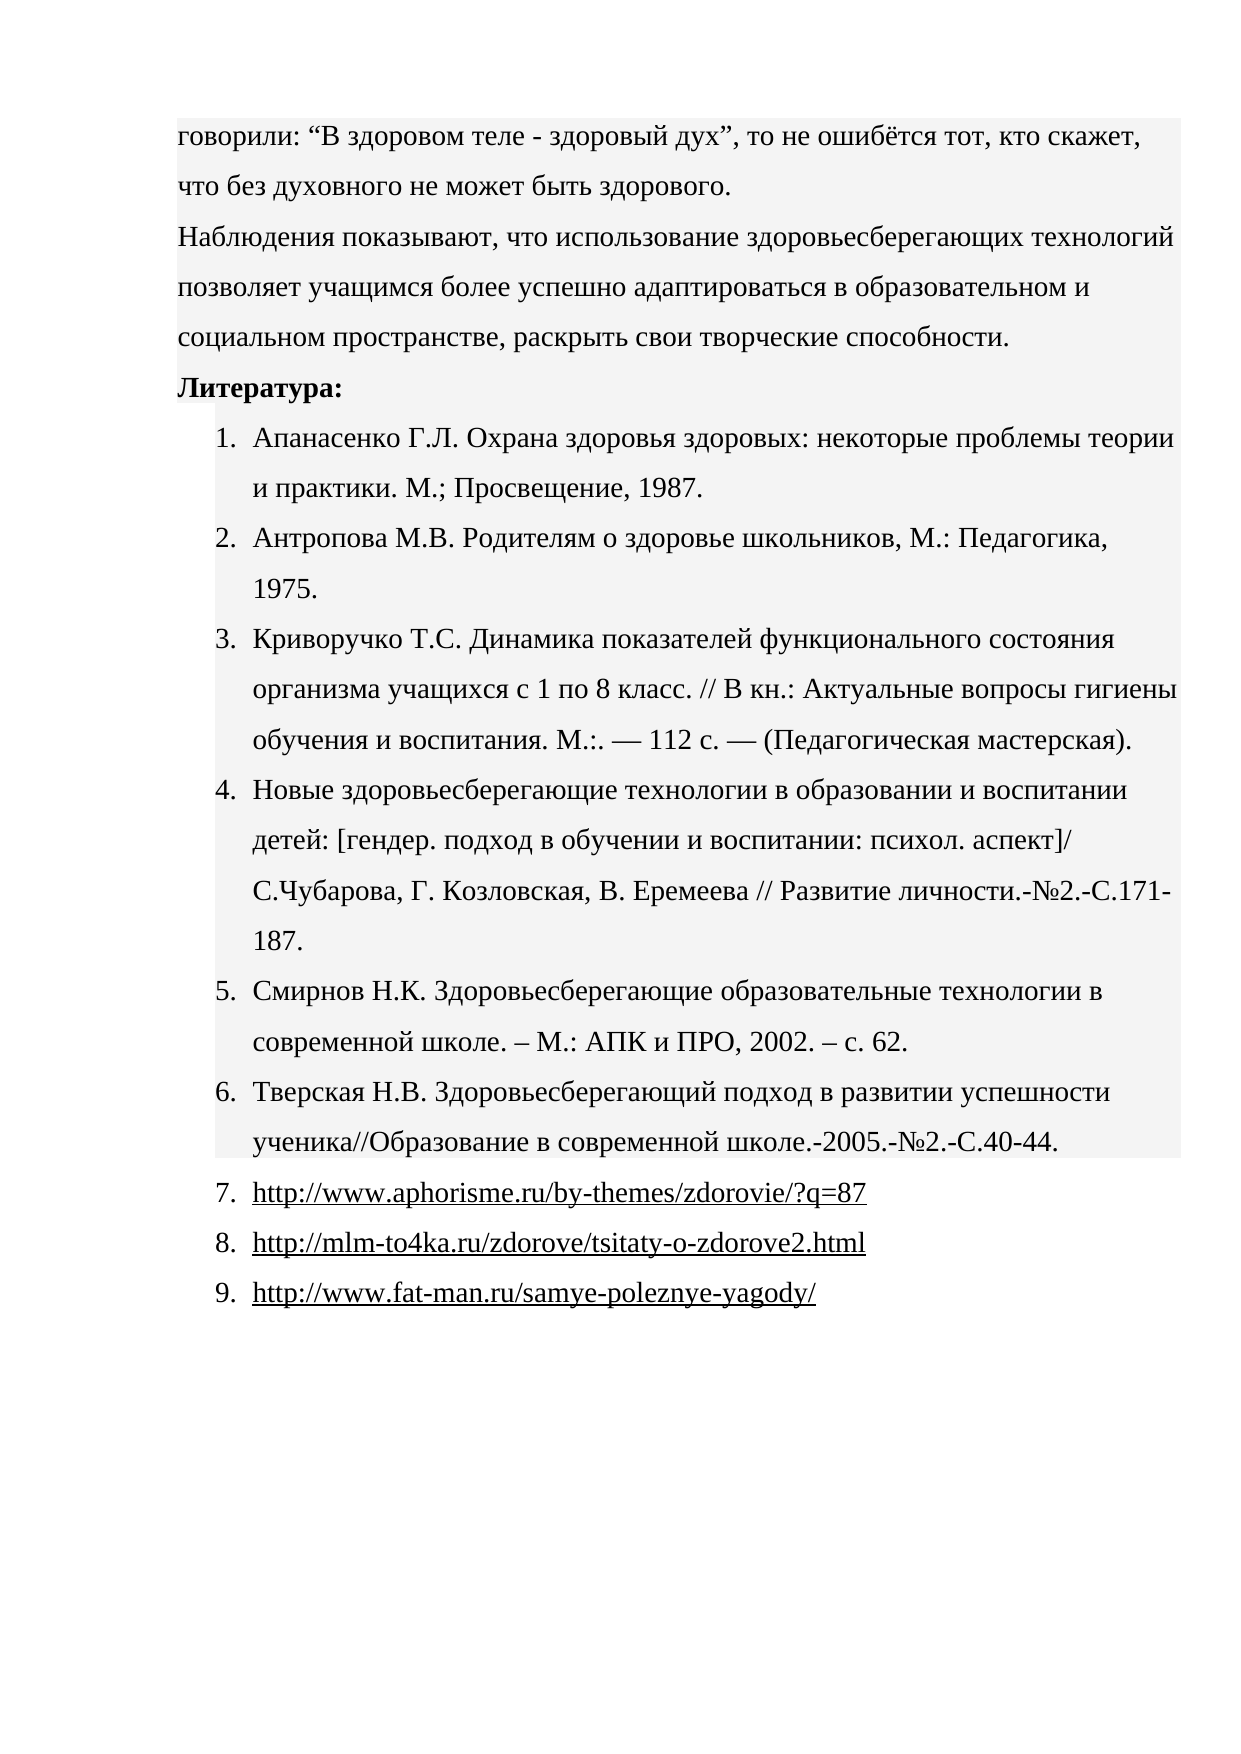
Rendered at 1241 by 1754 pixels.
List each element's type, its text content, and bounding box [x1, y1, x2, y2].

text Литература: [177, 370, 1181, 403]
list Смирнов Н.К. Здоровьесберегающие образовательные технологии в современной школе. – М.: АПК и ПРО, 2002. – с. 62. [215, 973, 1181, 1057]
text Наблюдения показывают, что использование здоровьесберегающих технологий позволяет учащимся более успешно адаптироваться в образовательном и социальном пространстве, раскрыть свои творческие способности. [177, 219, 1181, 353]
list http://mlm-to4ka.ru/zdorove/tsitaty-o-zdorove2.html [215, 1225, 1181, 1258]
list http://www.aphorisme.ru/by-themes/zdorovie/?q=87 [215, 1175, 1181, 1208]
list Тверская Н.В. Здоровьесберегающий подход в развитии успешности ученика//Образование в современной школе.-2005.-№2.-С.40-44. [215, 1074, 1181, 1158]
list Новые здоровьесберегающие технологии в образовании и воспитании детей: [гендер. подход в обучении и воспитании: психол. аспект]/ С.Чубарова, Г. Козловская, В. Еремеева // Развитие личности.-№2.-С.171-187. [215, 772, 1181, 957]
list Апанасенко Г.Л. Охрана здоровья здоровых: некоторые проблемы теории и практики. М.; Просвещение, 1987. [215, 420, 1181, 504]
list http://www.fat-man.ru/samye-poleznye-yagody/ [215, 1275, 1181, 1309]
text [177, 118, 1181, 202]
list Антропова М.В. Родителям о здоровье школьников, М.: Педагогика, 1975. [215, 521, 1181, 604]
list Криворучко Т.С. Динамика показателей функционального состояния организма учащихся с 1 по 8 класс. // В кн.: Актуальные вопросы гигиены обучения и воспитания. М.:. — 112 с. — (Педагогическая мастерская). [215, 621, 1181, 755]
